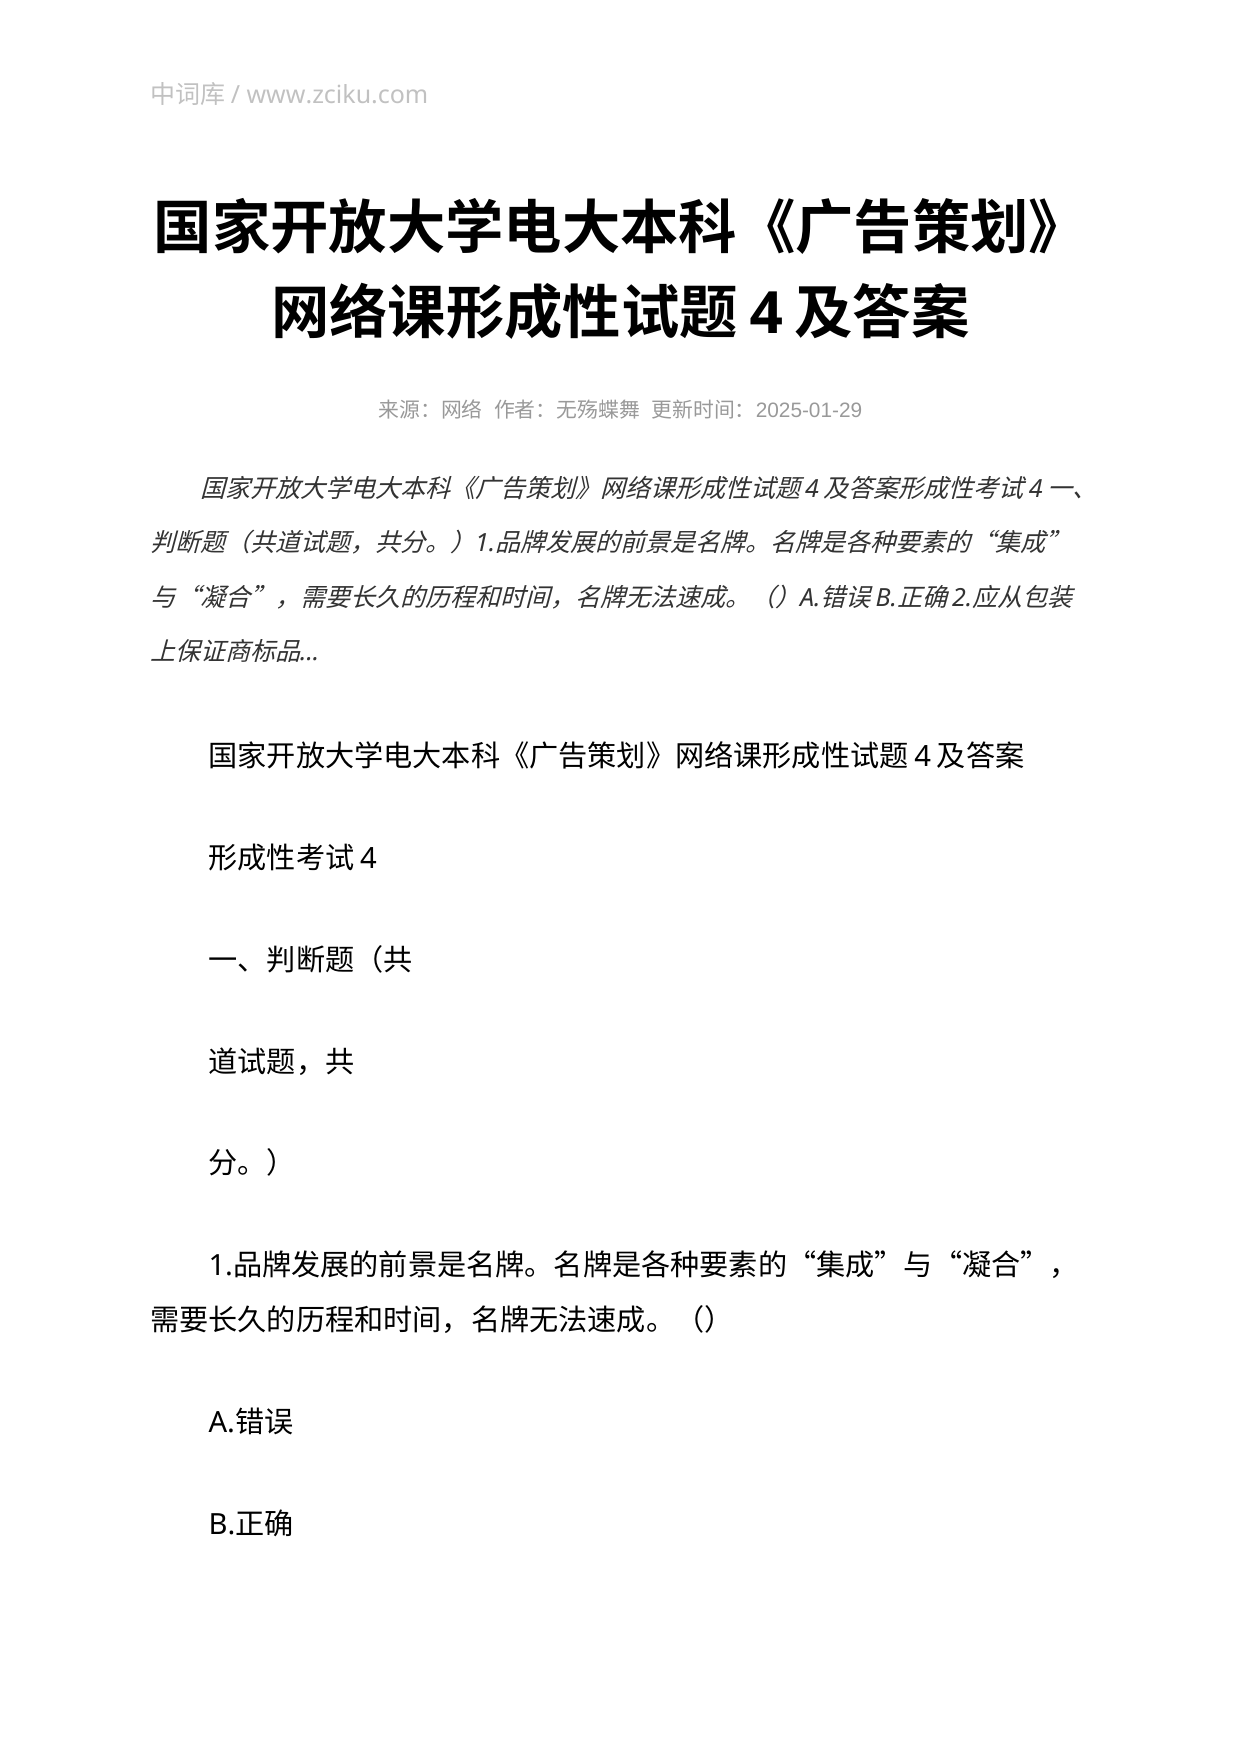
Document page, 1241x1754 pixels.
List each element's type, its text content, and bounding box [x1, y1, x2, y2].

text 道试题，共 [150, 1038, 1090, 1081]
text 一、判断题（共 [150, 937, 1090, 979]
text 来源：网络 作者：无殇蝶舞 更新时间：2025-01-29 [150, 397, 1090, 421]
text 1.品牌发展的前景是名牌。名牌是各种要素的“集成”与“凝合”，需要长久的历程和时间，名牌无法速成。（） [150, 1242, 1090, 1339]
text B.正确 [150, 1501, 1090, 1543]
text 国家开放大学电大本科《广告策划》网络课形成性试题4及答案形成性考试4一、判断题（共道试题，共分。）1.品牌发展的前景是名牌。名牌是各种要素的“集成”与“凝合”，需要长久的历程和时间，名牌无法速成。（）A.错误B.正确2.应从包装上保证商标品... [150, 468, 1090, 668]
text 国家开放大学电大本科《广告策划》网络课形成性试题4及答案 [150, 733, 1090, 775]
text A.错误 [150, 1399, 1090, 1441]
text 分。） [150, 1140, 1090, 1182]
text 形成性考试4 [150, 834, 1090, 877]
subtitle 国家开放大学电大本科《广告策划》网络课形成性试题4及答案 [150, 181, 1090, 351]
